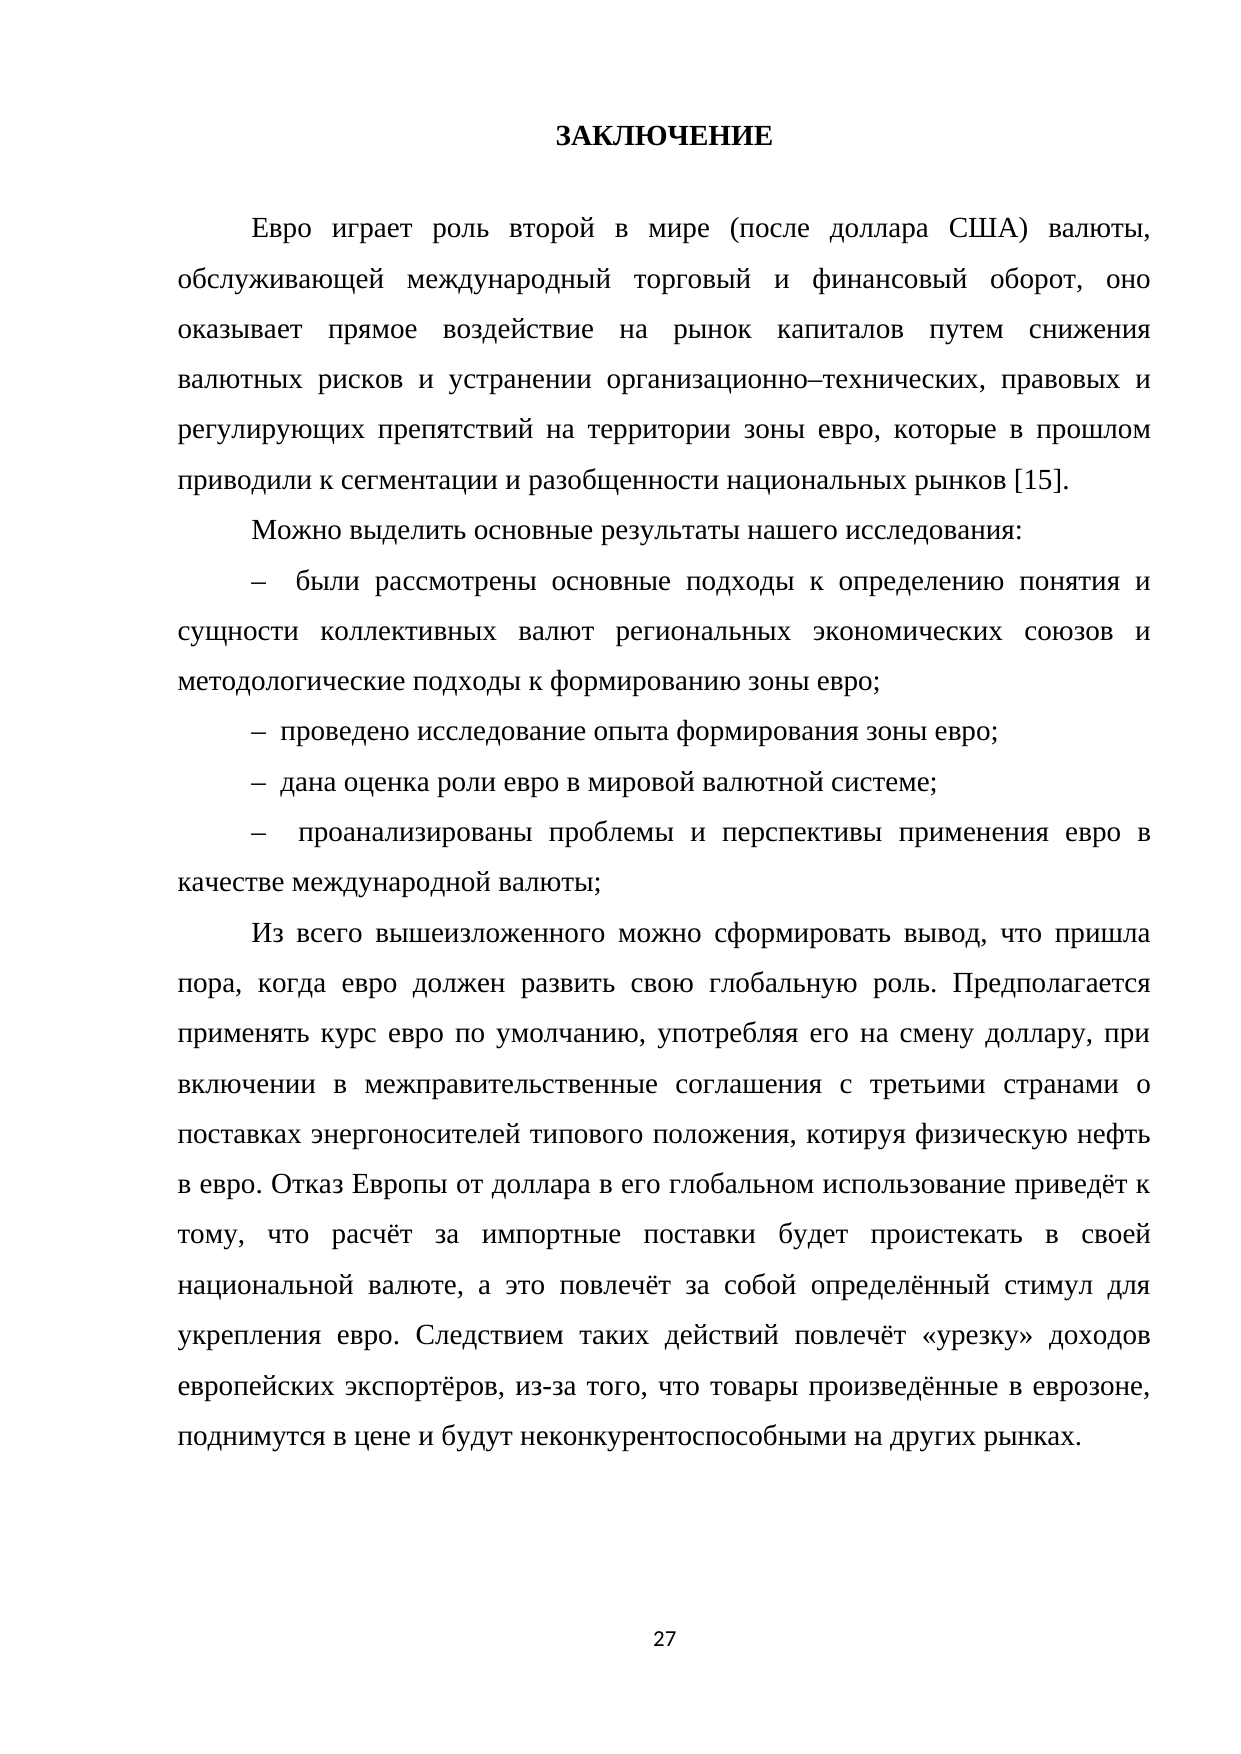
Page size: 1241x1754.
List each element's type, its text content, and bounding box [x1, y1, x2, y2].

text – проведено исследование опыта формирования зоны евро; [177, 713, 1152, 747]
text – были рассмотрены основные подходы к определению понятия и сущности коллективных валют региональных экономических союзов и методологические подходы к формированию зоны евро; [177, 563, 1152, 697]
subtitle ЗАКЛЮЧЕНИЕ [177, 118, 1152, 152]
text Из всего вышеизложенного можно сформировать вывод, что пришла пора, когда евро должен развить свою глобальную роль. Предполагается применять курс евро по умолчанию, употребляя его на смену доллару, при включении в межправительственные соглашения с третьими странами о поставках энергоносителей типового положения, котируя физическую нефть в евро. Отказ Европы от доллара в его глобальном использование приведёт к тому, что расчёт за импортные поставки будет проистекать в своей национальной валюте, а это повлечёт за собой определённый стимул для укрепления евро. Следствием таких действий повлечёт «урезку» доходов европейских экспортёров, из-за того, что товары произведённые в еврозоне, поднимутся в цене и будут неконкурентоспособными на других рынках. [177, 915, 1152, 1451]
text Можно выделить основные результаты нашего исследования: [177, 512, 1152, 546]
text Евро играет роль второй в мире (после доллара США) валюты, обслуживающей международный торговый и финансовый оборот, оно оказывает прямое воздействие на рынок капиталов путем снижения валютных рисков и устранении организационно–технических, правовых и регулирующих препятствий на территории зоны евро, которые в прошлом приводили к сегментации и разобщенности национальных рынков [15]. [177, 210, 1152, 496]
text – проанализированы проблемы и перспективы применения евро в качестве международной валюты; [177, 814, 1152, 898]
text – дана оценка роли евро в мировой валютной системе; [177, 764, 1152, 797]
